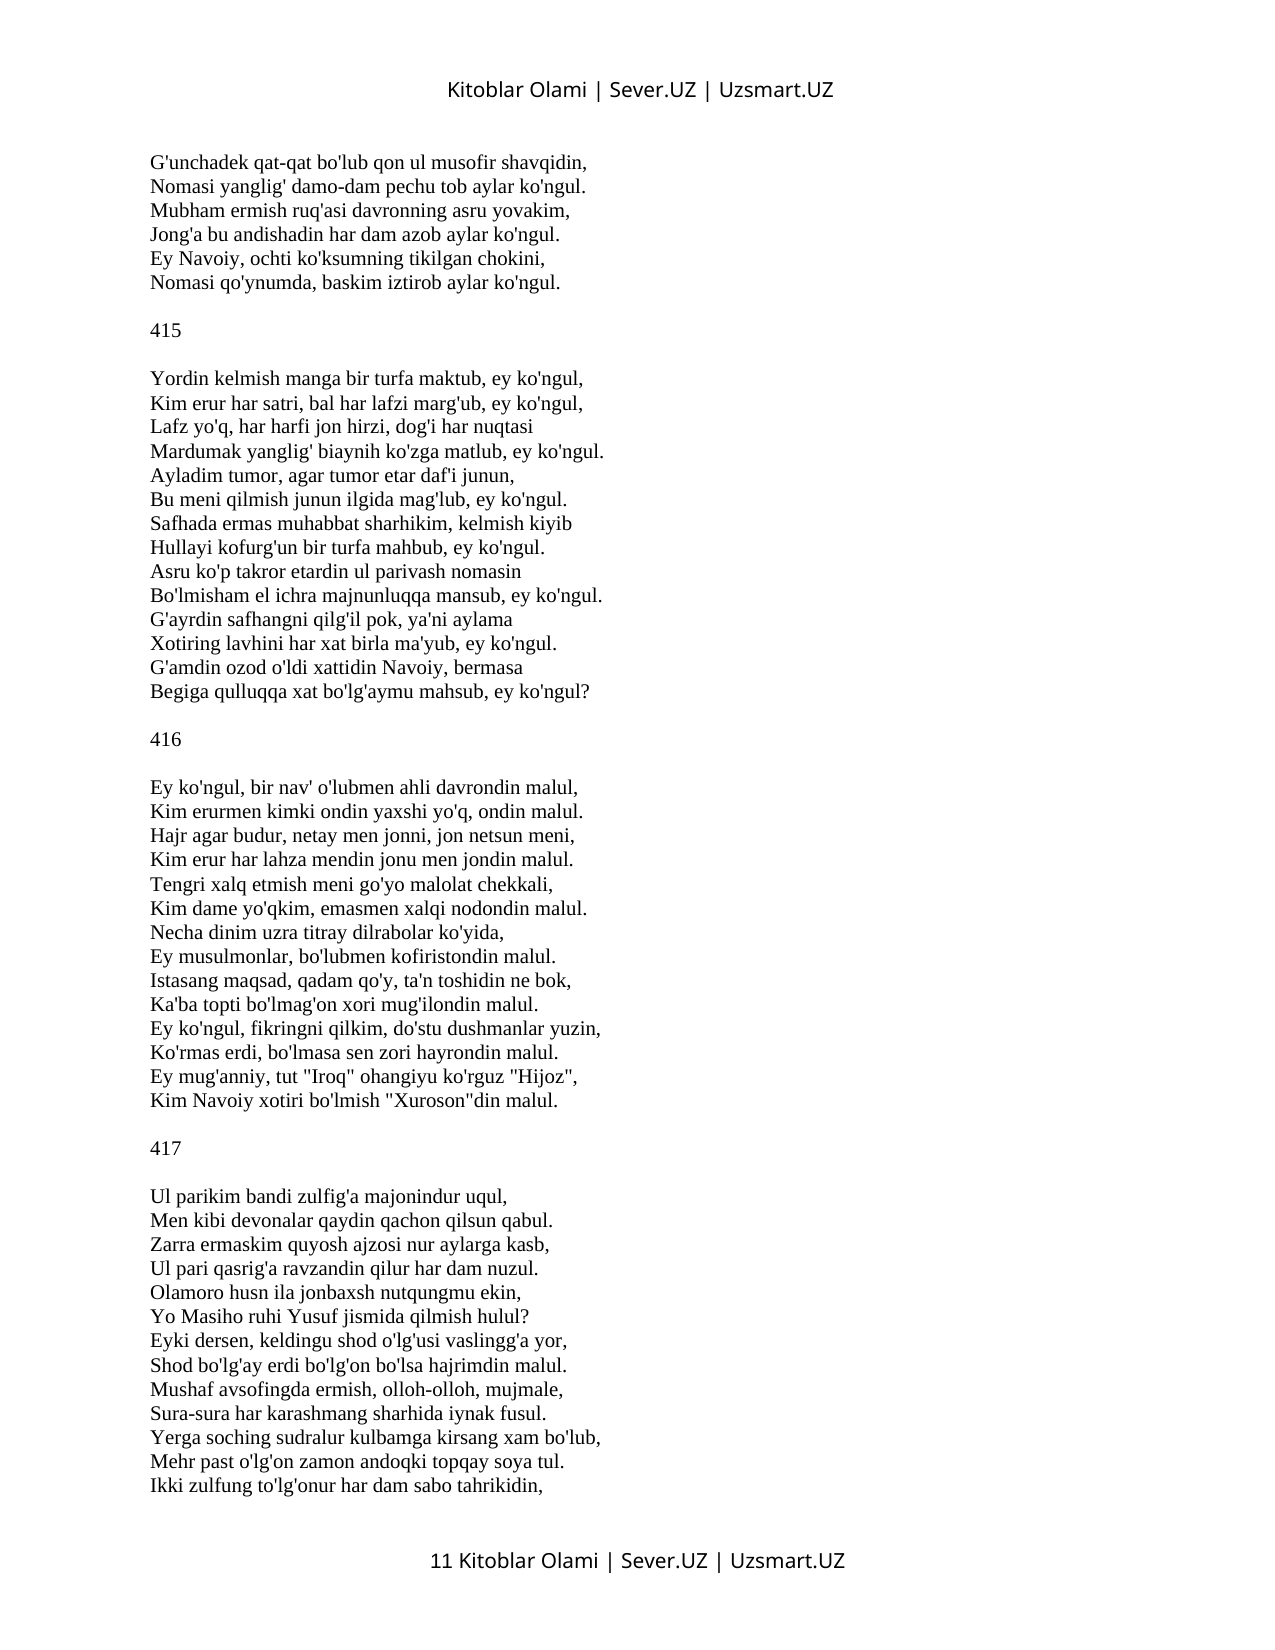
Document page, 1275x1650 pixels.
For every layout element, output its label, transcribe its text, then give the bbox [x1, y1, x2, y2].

text Hajr agar budur, netay men jonni, jon netsun meni, [150, 823, 1125, 847]
text 417 [150, 1136, 1125, 1160]
text Kim dame yo'qkim, emasmen xalqi nodondin malul. [150, 896, 1125, 919]
text Mubham ermish ruq'asi davronning asru yovakim, [150, 198, 1125, 222]
text Yordin kelmish manga bir turfa maktub, ey ko'ngul, [150, 366, 1125, 390]
text 416 [150, 727, 1125, 751]
text Mehr past o'lg'on zamon andoqki topqay soya tul. [150, 1449, 1125, 1473]
text Ey mug'anniy, tut "Iroq" ohangiyu ko'rguz "Hijoz", [150, 1064, 1125, 1088]
text G'ayrdin safhangni qilg'il pok, ya'ni aylama [150, 607, 1125, 631]
text Mardumak yanglig' biaynih ko'zga matlub, ey ko'ngul. [150, 438, 1125, 463]
text Hullayi kofurg'un bir turfa mahbub, ey ko'ngul. [150, 535, 1125, 559]
text Shod bo'lg'ay erdi bo'lg'on bo'lsa hajrimdin malul. [150, 1352, 1125, 1377]
text Yo Masiho ruhi Yusuf jismida qilmish hulul? [150, 1304, 1125, 1328]
text G'unchadek qat-qat bo'lub qon ul musofir shavqidin, [150, 150, 1125, 174]
text Eyki dersen, keldingu shod o'lg'usi vaslingg'a yor, [150, 1328, 1125, 1352]
text Ko'rmas erdi, bo'lmasa sen zori hayrondin malul. [150, 1040, 1125, 1064]
text Zarra ermaskim quyosh ajzosi nur aylarga kasb, [150, 1232, 1125, 1256]
text Kim erurmen kimki ondin yaxshi yo'q, ondin malul. [150, 799, 1125, 823]
text 415 [150, 318, 1125, 342]
text Ey musulmonlar, bo'lubmen kofiristondin malul. [150, 944, 1125, 968]
text Safhada ermas muhabbat sharhikim, kelmish kiyib [150, 511, 1125, 535]
text Nomasi yanglig' damo-dam pechu tob aylar ko'ngul. [150, 174, 1125, 198]
text Jong'a bu andishadin har dam azob aylar ko'ngul. [150, 222, 1125, 246]
text Ayladim tumor, agar tumor etar daf'i junun, [150, 463, 1125, 487]
text Men kibi devonalar qaydin qachon qilsun qabul. [150, 1208, 1125, 1232]
text Ul pari qasrig'a ravzandin qilur har dam nuzul. [150, 1256, 1125, 1280]
text Ey ko'ngul, bir nav' o'lubmen ahli davrondin malul, [150, 775, 1125, 799]
text Ey ko'ngul, fikringni qilkim, do'stu dushmanlar yuzin, [150, 1016, 1125, 1040]
text Ka'ba topti bo'lmag'on xori mug'ilondin malul. [150, 992, 1125, 1016]
text Kim erur har lahza mendin jonu men jondin malul. [150, 847, 1125, 871]
text Asru ko'p takror etardin ul parivash nomasin [150, 559, 1125, 583]
text Ey Navoiy, ochti ko'ksumning tikilgan chokini, [150, 246, 1125, 270]
text Lafz yo'q, har harfi jon hirzi, dog'i har nuqtasi [150, 414, 1125, 438]
text G'amdin ozod o'ldi xattidin Navoiy, bermasa [150, 655, 1125, 679]
text Bu meni qilmish junun ilgida mag'lub, ey ko'ngul. [150, 487, 1125, 511]
text Nomasi qo'ynumda, baskim iztirob aylar ko'ngul. [150, 270, 1125, 294]
text Begiga qulluqqa xat bo'lg'aymu mahsub, ey ko'ngul? [150, 679, 1125, 703]
text Xotiring lavhini har xat birla ma'yub, ey ko'ngul. [150, 631, 1125, 655]
text Mushaf avsofingda ermish, olloh-olloh, mujmale, [150, 1377, 1125, 1401]
text Necha dinim uzra titray dilrabolar ko'yida, [150, 919, 1125, 944]
text Tengri xalq etmish meni go'yo malolat chekkali, [150, 871, 1125, 896]
text Ul parikim bandi zulfig'a majonindur uqul, [150, 1184, 1125, 1208]
text Bo'lmisham el ichra majnunluqqa mansub, ey ko'ngul. [150, 583, 1125, 607]
text Yerga soching sudralur kulbamga kirsang xam bo'lub, [150, 1425, 1125, 1449]
text Kim erur har satri, bal har lafzi marg'ub, ey ko'ngul, [150, 390, 1125, 414]
text Istasang maqsad, qadam qo'y, ta'n toshidin ne bok, [150, 968, 1125, 992]
text Sura-sura har karashmang sharhida iynak fusul. [150, 1401, 1125, 1425]
text Kim Navoiy xotiri bo'lmish "Xuroson"din malul. [150, 1088, 1125, 1112]
text Olamoro husn ila jonbaxsh nutqungmu ekin, [150, 1280, 1125, 1304]
text Ikki zulfung to'lg'onur har dam sabo tahrikidin, [150, 1473, 1125, 1497]
